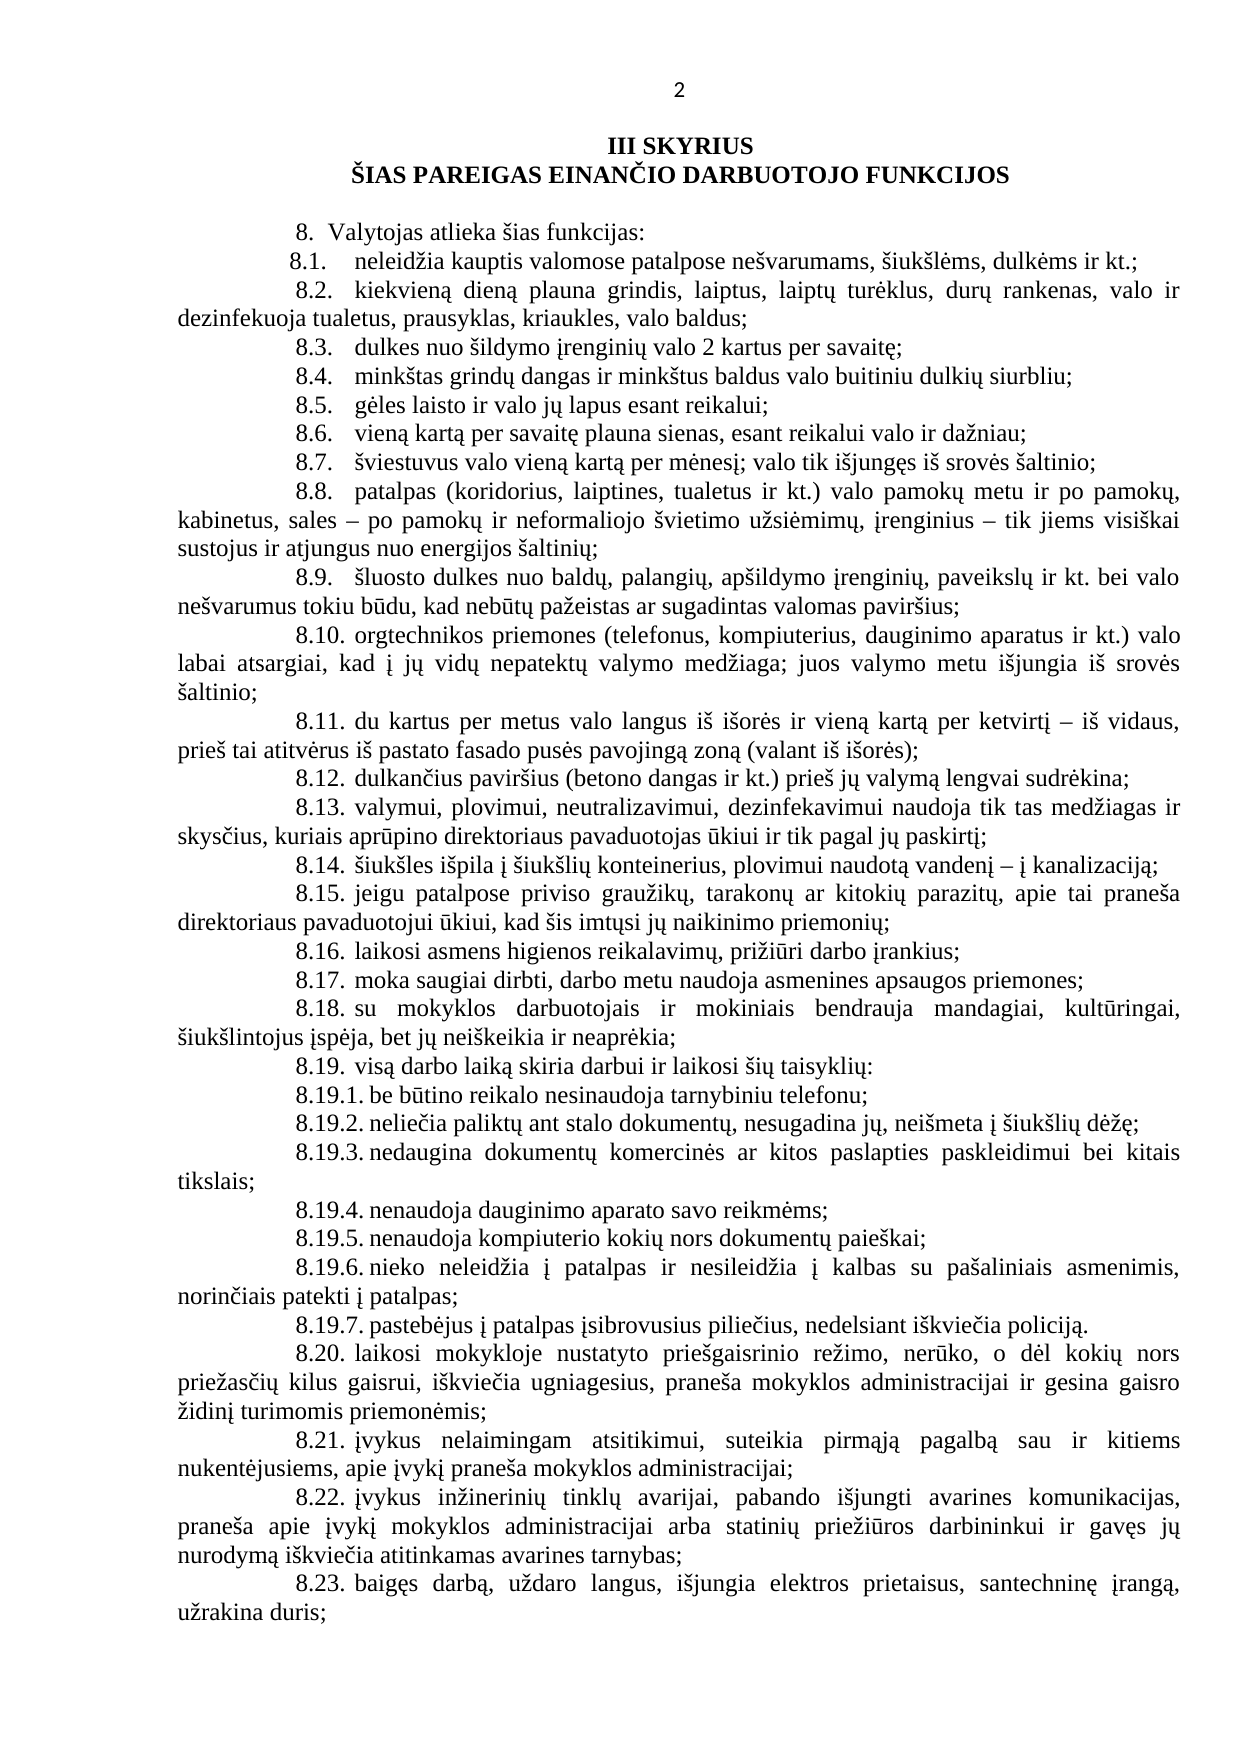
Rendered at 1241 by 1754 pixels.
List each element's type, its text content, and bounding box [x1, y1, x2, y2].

list nedaugina dokumentų komercinės ar kitos paslapties paskleidimui bei kitais tikslais; [177, 1137, 1181, 1195]
list jeigu patalpose priviso graužikų, tarakonų ar kitokių parazitų, apie tai praneša direktoriaus pavaduotojui ūkiui, kad šis imtųsi jų naikinimo priemonių; [177, 878, 1181, 936]
list nieko neleidžia į patalpas ir nesileidžia į kalbas su pašaliniais asmenimis, norinčiais patekti į patalpas; [177, 1252, 1181, 1310]
list patalpas (koridorius, laiptines, tualetus ir kt.) valo pamokų metu ir po pamokų, kabinetus, sales – po pamokų ir neformaliojo švietimo užsiėmimų, įrenginius – tik jiems visiškai sustojus ir atjungus nuo energijos šaltinių; [177, 476, 1181, 562]
list šviestuvus valo vieną kartą per mėnesį; valo tik išjungęs iš srovės šaltinio; [177, 447, 1181, 476]
list minkštas grindų dangas ir minkštus baldus valo buitiniu dulkių siurbliu; [177, 361, 1181, 390]
list įvykus nelaimingam atsitikimui, suteikia pirmąją pagalbą sau ir kitiems nukentėjusiems, apie įvykį praneša mokyklos administracijai; [177, 1425, 1181, 1482]
list laikosi asmens higienos reikalavimų, prižiūri darbo įrankius; [177, 936, 1181, 965]
list orgtechnikos priemones (telefonus, kompiuterius, dauginimo aparatus ir kt.) valo labai atsargiai, kad į jų vidų nepatektų valymo medžiaga; juos valymo metu išjungia iš srovės šaltinio; [177, 620, 1181, 706]
list laikosi mokykloje nustatyto priešgaisrinio režimo, nerūko, o dėl kokių nors priežasčių kilus gaisrui, iškviečia ugniagesius, praneša mokyklos administracijai ir gesina gaisro židinį turimomis priemonėmis; [177, 1338, 1181, 1425]
list įvykus inžinerinių tinklų avarijai, pabando išjungti avarines komunikacijas, praneša apie įvykį mokyklos administracijai arba statinių priežiūros darbininkui ir gavęs jų nurodymą iškviečia atitinkamas avarines tarnybas; [177, 1482, 1181, 1568]
text ŠIAS PAREIGAS EINANČIO DARBUOTOJO FUNKCIJOS [177, 160, 1183, 188]
list Valytojas atlieka šias funkcijas: [252, 217, 1183, 246]
list pastebėjus į patalpas įsibrovusius piliečius, nedelsiant iškviečia policiją. [177, 1310, 1181, 1338]
text III SKYRIUS [177, 131, 1183, 160]
list kiekvieną dieną plauna grindis, laiptus, laiptų turėklus, durų rankenas, valo ir dezinfekuoja tualetus, prausyklas, kriaukles, valo baldus; [177, 275, 1181, 332]
list gėles laisto ir valo jų lapus esant reikalui; [177, 390, 1181, 418]
list šluosto dulkes nuo baldų, palangių, apšildymo įrenginių, paveikslų ir kt. bei valo nešvarumus tokiu būdu, kad nebūtų pažeistas ar sugadintas valomas paviršius; [177, 562, 1181, 620]
list moka saugiai dirbti, darbo metu naudoja asmenines apsaugos priemones; [177, 965, 1181, 993]
list neliečia paliktų ant stalo dokumentų, nesugadina jų, neišmeta į šiukšlių dėžę; [295, 1108, 1181, 1137]
list neleidžia kauptis valomose patalpose nešvarumams, šiukšlėms, dulkėms ir kt.; [252, 246, 1181, 275]
list dulkes nuo šildymo įrenginių valo 2 kartus per savaitę; [177, 332, 1181, 361]
list baigęs darbą, uždaro langus, išjungia elektros prietaisus, santechninę įrangą, užrakina duris; [177, 1568, 1181, 1626]
list vieną kartą per savaitę plauna sienas, esant reikalui valo ir dažniau; [177, 418, 1181, 447]
list visą darbo laiką skiria darbui ir laikosi šių taisyklių: [177, 1051, 1181, 1080]
list du kartus per metus valo langus iš išorės ir vieną kartą per ketvirtį – iš vidaus, prieš tai atitvėrus iš pastato fasado pusės pavojingą zoną (valant iš išorės); [177, 706, 1181, 763]
list nenaudoja kompiuterio kokių nors dokumentų paieškai; [177, 1223, 1181, 1252]
list dulkančius paviršius (betono dangas ir kt.) prieš jų valymą lengvai sudrėkina; [177, 763, 1181, 792]
list be būtino reikalo nesinaudoja tarnybiniu telefonu; [295, 1080, 1181, 1108]
list šiukšles išpila į šiukšlių konteinerius, plovimui naudotą vandenį – į kanalizaciją; [177, 850, 1181, 878]
list valymui, plovimui, neutralizavimui, dezinfekavimui naudoja tik tas medžiagas ir skysčius, kuriais aprūpino direktoriaus pavaduotojas ūkiui ir tik pagal jų paskirtį; [177, 792, 1181, 850]
list nenaudoja dauginimo aparato savo reikmėms; [177, 1195, 1181, 1223]
list su mokyklos darbuotojais ir mokiniais bendrauja mandagiai, kultūringai, šiukšlintojus įspėja, bet jų neiškeikia ir neaprėkia; [177, 993, 1181, 1051]
